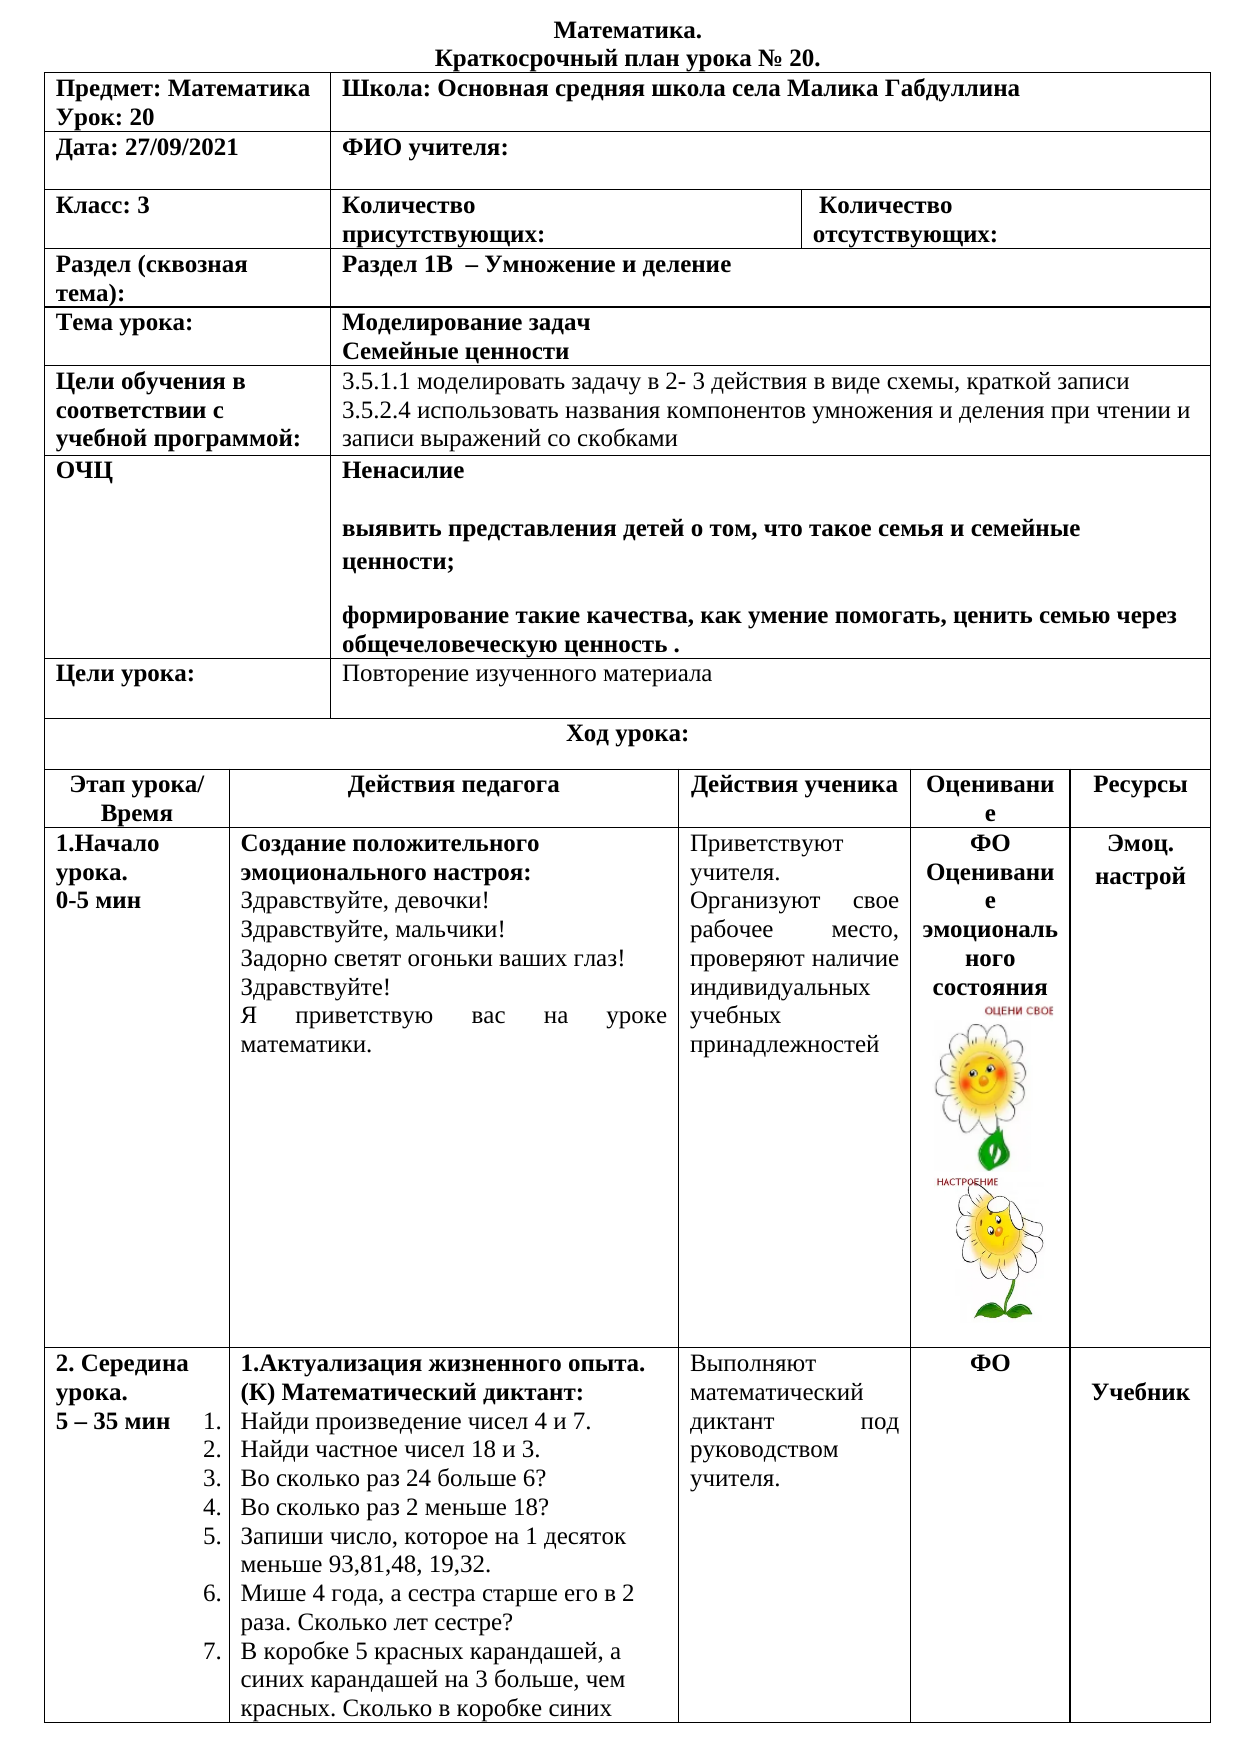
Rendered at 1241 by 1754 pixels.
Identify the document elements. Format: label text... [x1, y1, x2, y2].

table_cell Раздел (сквозная тема): [45, 249, 330, 306]
table_cell ФО Оценивание эмоционального состояния [911, 828, 1069, 1347]
table_cell Раздел 1В – Умножение и деление [331, 249, 1210, 306]
table_cell Цели урока: [45, 659, 330, 717]
text Математика. [44, 15, 1211, 43]
table_cell ОЧЦ [45, 456, 330, 657]
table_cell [230, 1348, 678, 1722]
table_cell Моделирование задач Семейные ценности [331, 308, 1210, 365]
table_cell Ресурсы [1071, 770, 1210, 827]
table_cell Оценивание [911, 770, 1069, 827]
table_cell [1071, 1348, 1210, 1722]
table_cell Тема урока: [45, 308, 330, 365]
table_cell Цели обучения в соответствии с учебной программой: [45, 366, 330, 454]
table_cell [679, 1348, 910, 1722]
table_cell 3.5.1.1 моделировать задачу в 2- 3 действия в виде схемы, краткой записи 3.5.2.4 использовать названия компонентов умножения и деления при чтении и записи выражений со скобками [331, 366, 1210, 454]
text Краткосрочный план урока № 20. [44, 43, 1211, 72]
table_cell Ненасилие выявить представления детей о том, что такое семья и семейные ценности; формирование такие качества, как умение помогать, ценить семью через общечеловеческую ценность . [331, 456, 1210, 657]
table_cell Повторение изученного материала [331, 659, 1210, 717]
table_cell Этап урока/ Время [45, 770, 229, 827]
table_cell Эмоц. настрой [1071, 828, 1210, 1347]
table_cell Создание положительного эмоционального настроя: Здравствуйте, девочки! Здравствуйте, мальчики! Задорно светят огоньки ваших глаз! Здравствуйте! Я приветствую вас на уроке математики. [230, 828, 678, 1347]
table_cell 1.Начало урока. 0-5 мин [45, 828, 229, 1347]
table_header Предмет: Математика Урок: 20 [45, 73, 330, 131]
table_cell Приветствуют учителя. Организуют свое рабочее место, проверяют наличие индивидуальных учебных принадлежностей [679, 828, 910, 1347]
table_cell Класс: 3 [45, 190, 330, 248]
picture [927, 1000, 1054, 1323]
table_cell ФИО учителя: [331, 132, 1210, 189]
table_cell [45, 1348, 229, 1722]
table_header Школа: Основная средняя школа села Малика Габдуллина [331, 73, 1210, 131]
table_cell Количество отсутствующих: [802, 190, 1210, 248]
table_cell Действия ученика [679, 770, 910, 827]
table_cell ФО ФО ФО ФО ФО ФО [911, 1348, 1069, 1722]
table_cell Дата: 27/09/2021 [45, 132, 330, 189]
table_cell Действия педагога [230, 770, 678, 827]
table_cell Ход урока: [45, 719, 1210, 768]
table_cell Количество присутствующих: [331, 190, 801, 248]
